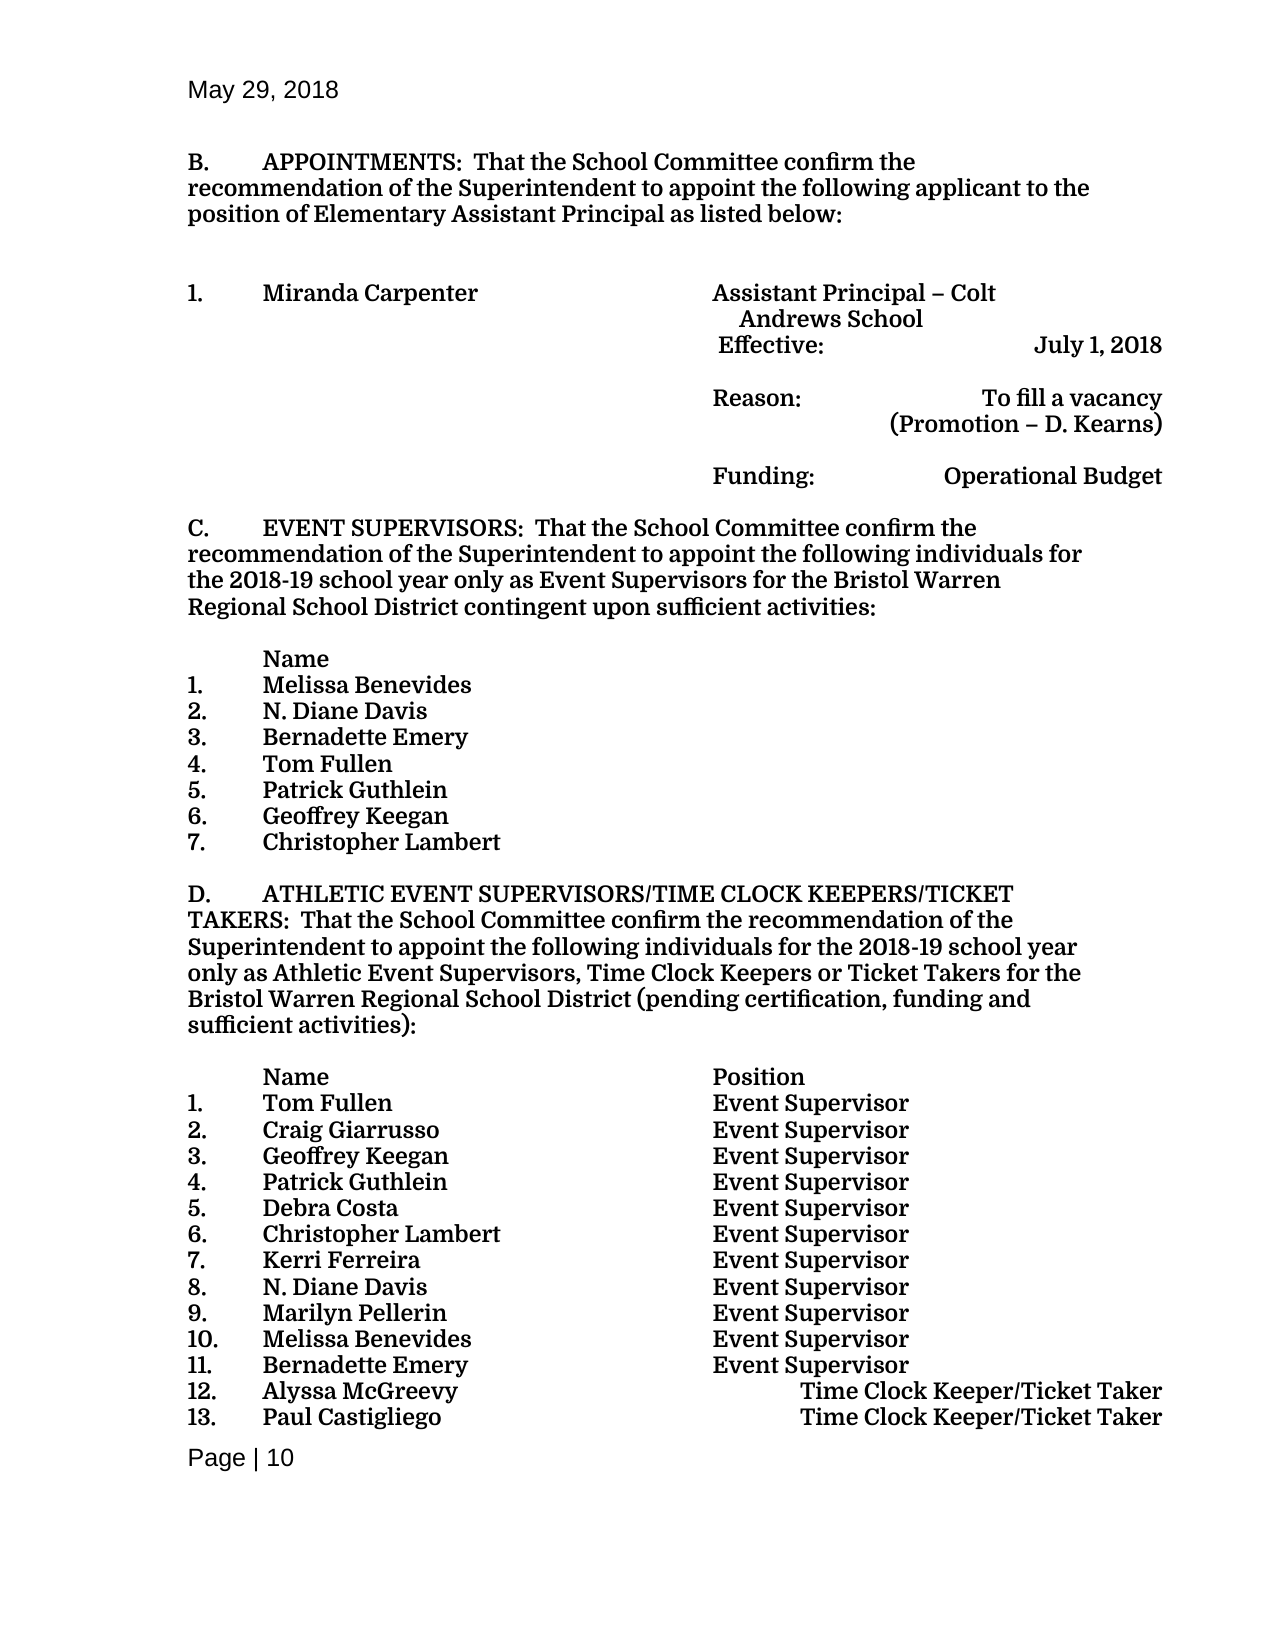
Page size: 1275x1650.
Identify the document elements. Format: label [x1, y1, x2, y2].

text [187, 150, 1095, 307]
text [187, 307, 1095, 1431]
